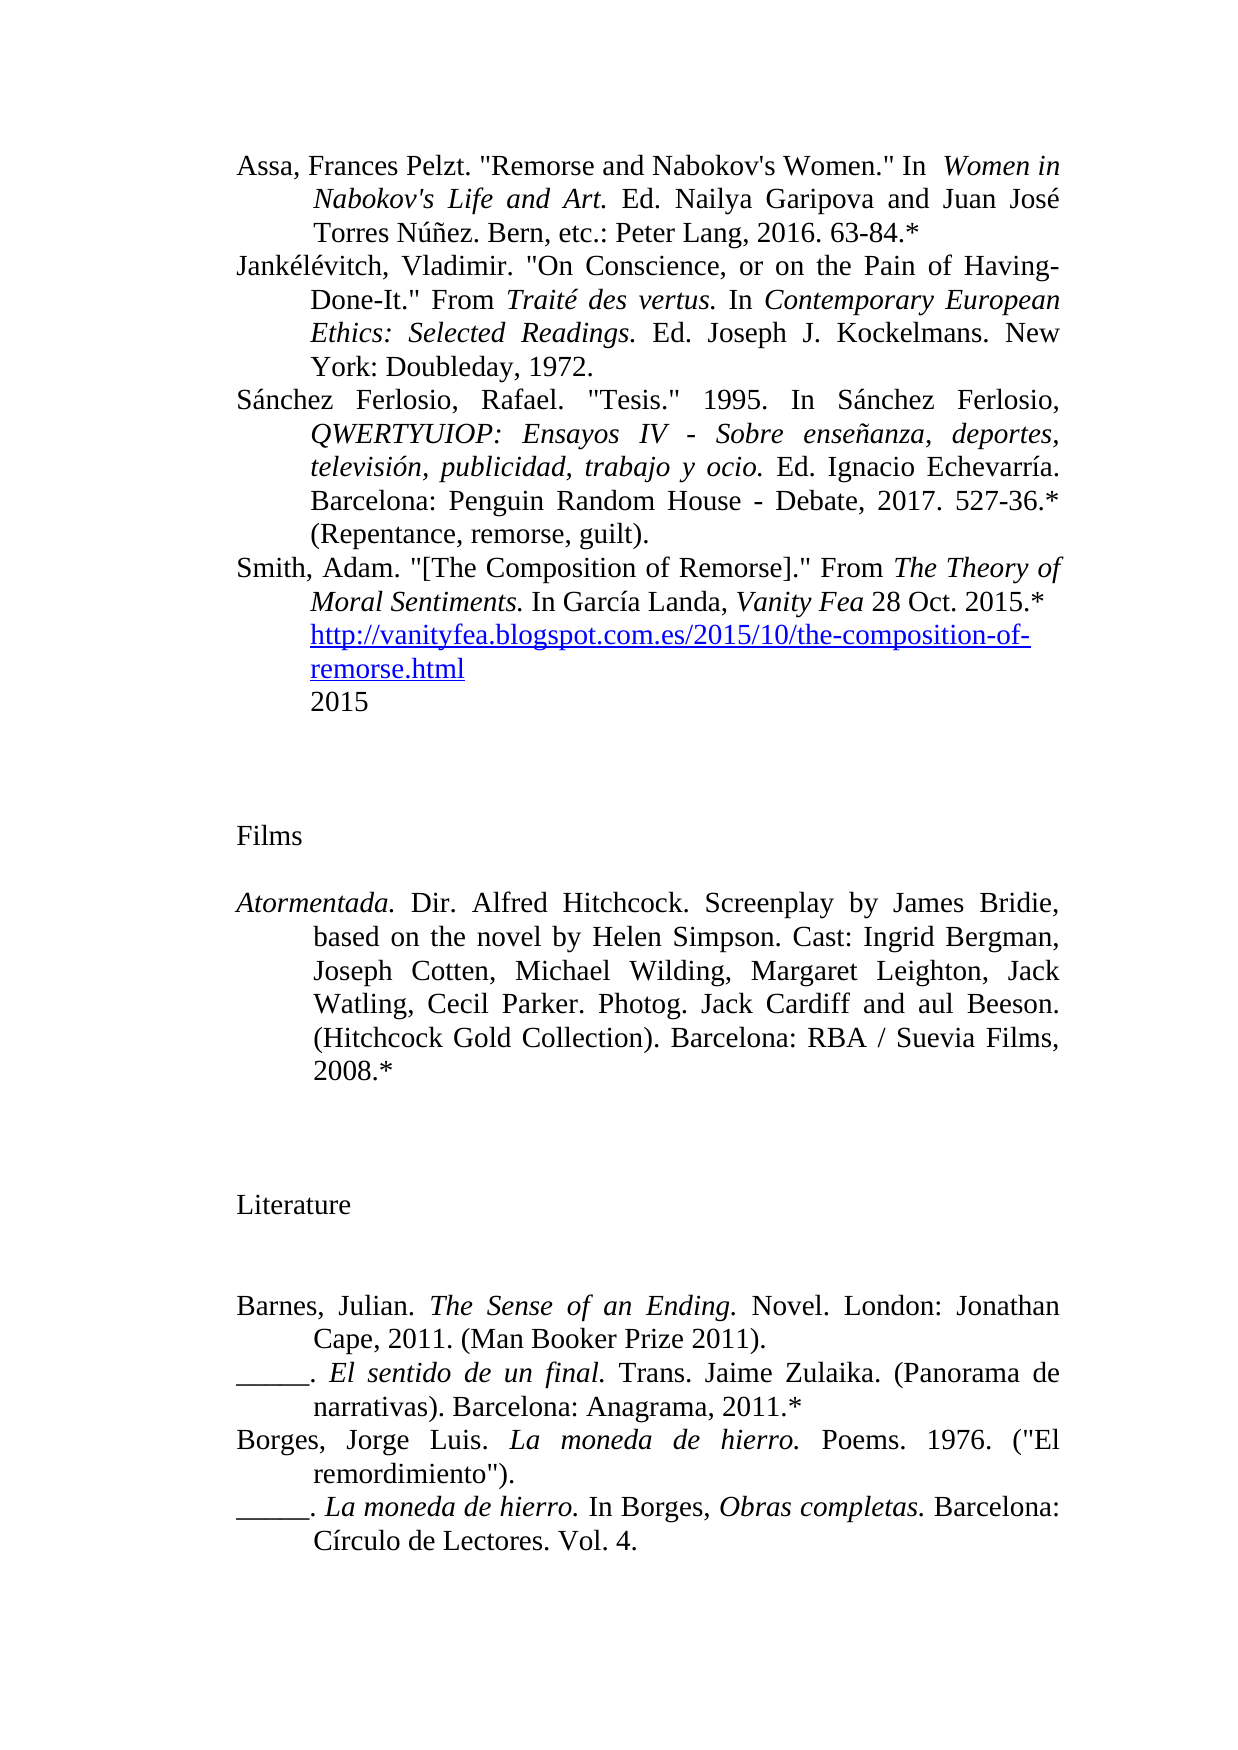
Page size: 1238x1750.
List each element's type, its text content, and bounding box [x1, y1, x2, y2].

text Jankélévitch, Vladimir. "On Conscience, or on the Pain of Having-Done-It." From Traité des vertus. In Contemporary European Ethics: Selected Readings. Ed. Joseph J. Kockelmans. New York: Doubleday, 1972. [236, 248, 1060, 382]
text Atormentada. Dir. Alfred Hitchcock. Screenplay by James Bridie, based on the novel by Helen Simpson. Cast: Ingrid Bergman, Joseph Cotten, Michael Wilding, Margaret Leighton, Jack Watling, Cecil Parker. Photog. Jack Cardiff and aul Beeson. (Hitchcock Gold Collection). Barcelona: RBA / Suevia Films, 2008.* [236, 886, 1060, 1087]
text Sánchez Ferlosio, Rafael. "Tesis." 1995. In Sánchez Ferlosio, QWERTYUIOP: Ensayos IV - Sobre enseñanza, deportes, televisión, publicidad, trabajo y ocio. Ed. Ignacio Echevarría. Barcelona: Penguin Random House - Debate, 2017. 527-36.* (Repentance, remorse, guilt). [236, 382, 1060, 550]
text Smith, Adam. "[The Composition of Remorse]." From The Theory of Moral Sentiments. In García Landa, Vanity Fea 28 Oct. 2015.* [236, 550, 1060, 617]
text Literature [236, 1187, 1060, 1221]
text Borges, Jorge Luis. La moneda de hierro. Poems. 1976. ("El remordimiento"). [236, 1422, 1060, 1489]
text http://vanityfea.blogspot.com.es/2015/10/the-composition-of-remorse.html [236, 617, 1060, 684]
text _____. El sentido de un final. Trans. Jaime Zulaika. (Panorama de narrativas). Barcelona: Anagrama, 2011.* [236, 1355, 1060, 1422]
text Films [236, 818, 1060, 852]
text Barnes, Julian. The Sense of an Ending. Novel. London: Jonathan Cape, 2011. (Man Booker Prize 2011). [236, 1288, 1060, 1355]
text 2015 [236, 684, 1060, 718]
text Assa, Frances Pelzt. "Remorse and Nabokov's Women." In Women in Nabokov's Life and Art. Ed. Nailya Garipova and Juan José Torres Núñez. Bern, etc.: Peter Lang, 2016. 63-84.* [236, 148, 1060, 248]
text _____. La moneda de hierro. In Borges, Obras completas. Barcelona: Círculo de Lectores. Vol. 4. [236, 1489, 1060, 1556]
